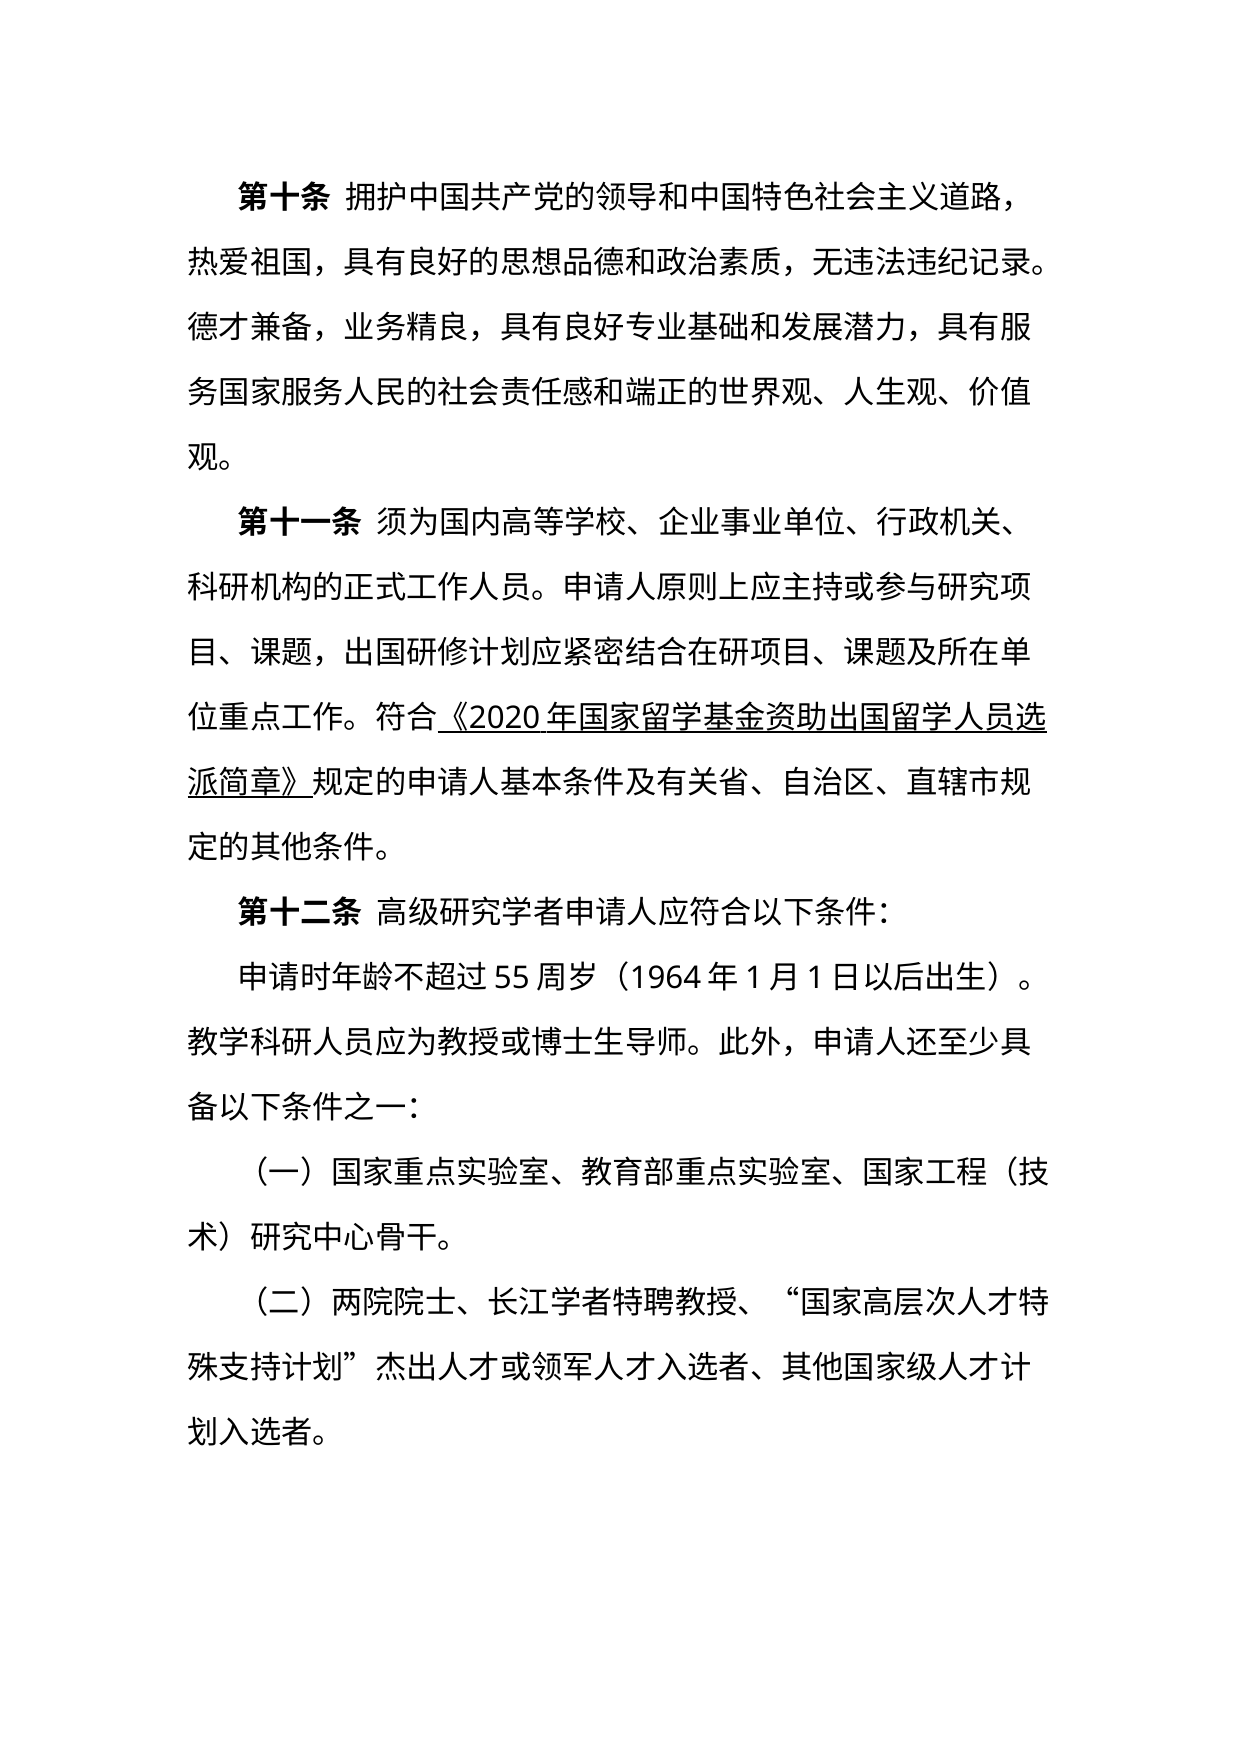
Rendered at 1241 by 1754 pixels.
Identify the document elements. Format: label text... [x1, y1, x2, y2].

text 第十条 拥护中国共产党的领导和中国特色社会主义道路，热爱祖国，具有良好的思想品德和政治素质，无违法违纪记录。德才兼备，业务精良，具有良好专业基础和发展潜力，具有服务国家服务人民的社会责任感和端正的世界观、人生观、价值观。 [187, 162, 1053, 487]
text 申请时年龄不超过55周岁（1964年1月1日以后出生）。教学科研人员应为教授或博士生导师。此外，申请人还至少具备以下条件之一： [187, 942, 1053, 1137]
text 第十一条 须为国内高等学校、企业事业单位、行政机关、科研机构的正式工作人员。申请人原则上应主持或参与研究项目、课题，出国研修计划应紧密结合在研项目、课题及所在单位重点工作。符合《2020年国家留学基金资助出国留学人员选派简章》规定的申请人基本条件及有关省、自治区、直辖市规定的其他条件。 [187, 487, 1053, 877]
text 第十二条 高级研究学者申请人应符合以下条件： [187, 877, 1053, 942]
text （一）国家重点实验室、教育部重点实验室、国家工程（技术）研究中心骨干。 [187, 1137, 1053, 1267]
text （二）两院院士、长江学者特聘教授、“国家高层次人才特殊支持计划”杰出人才或领军人才入选者、其他国家级人才计划入选者。 [187, 1267, 1053, 1462]
